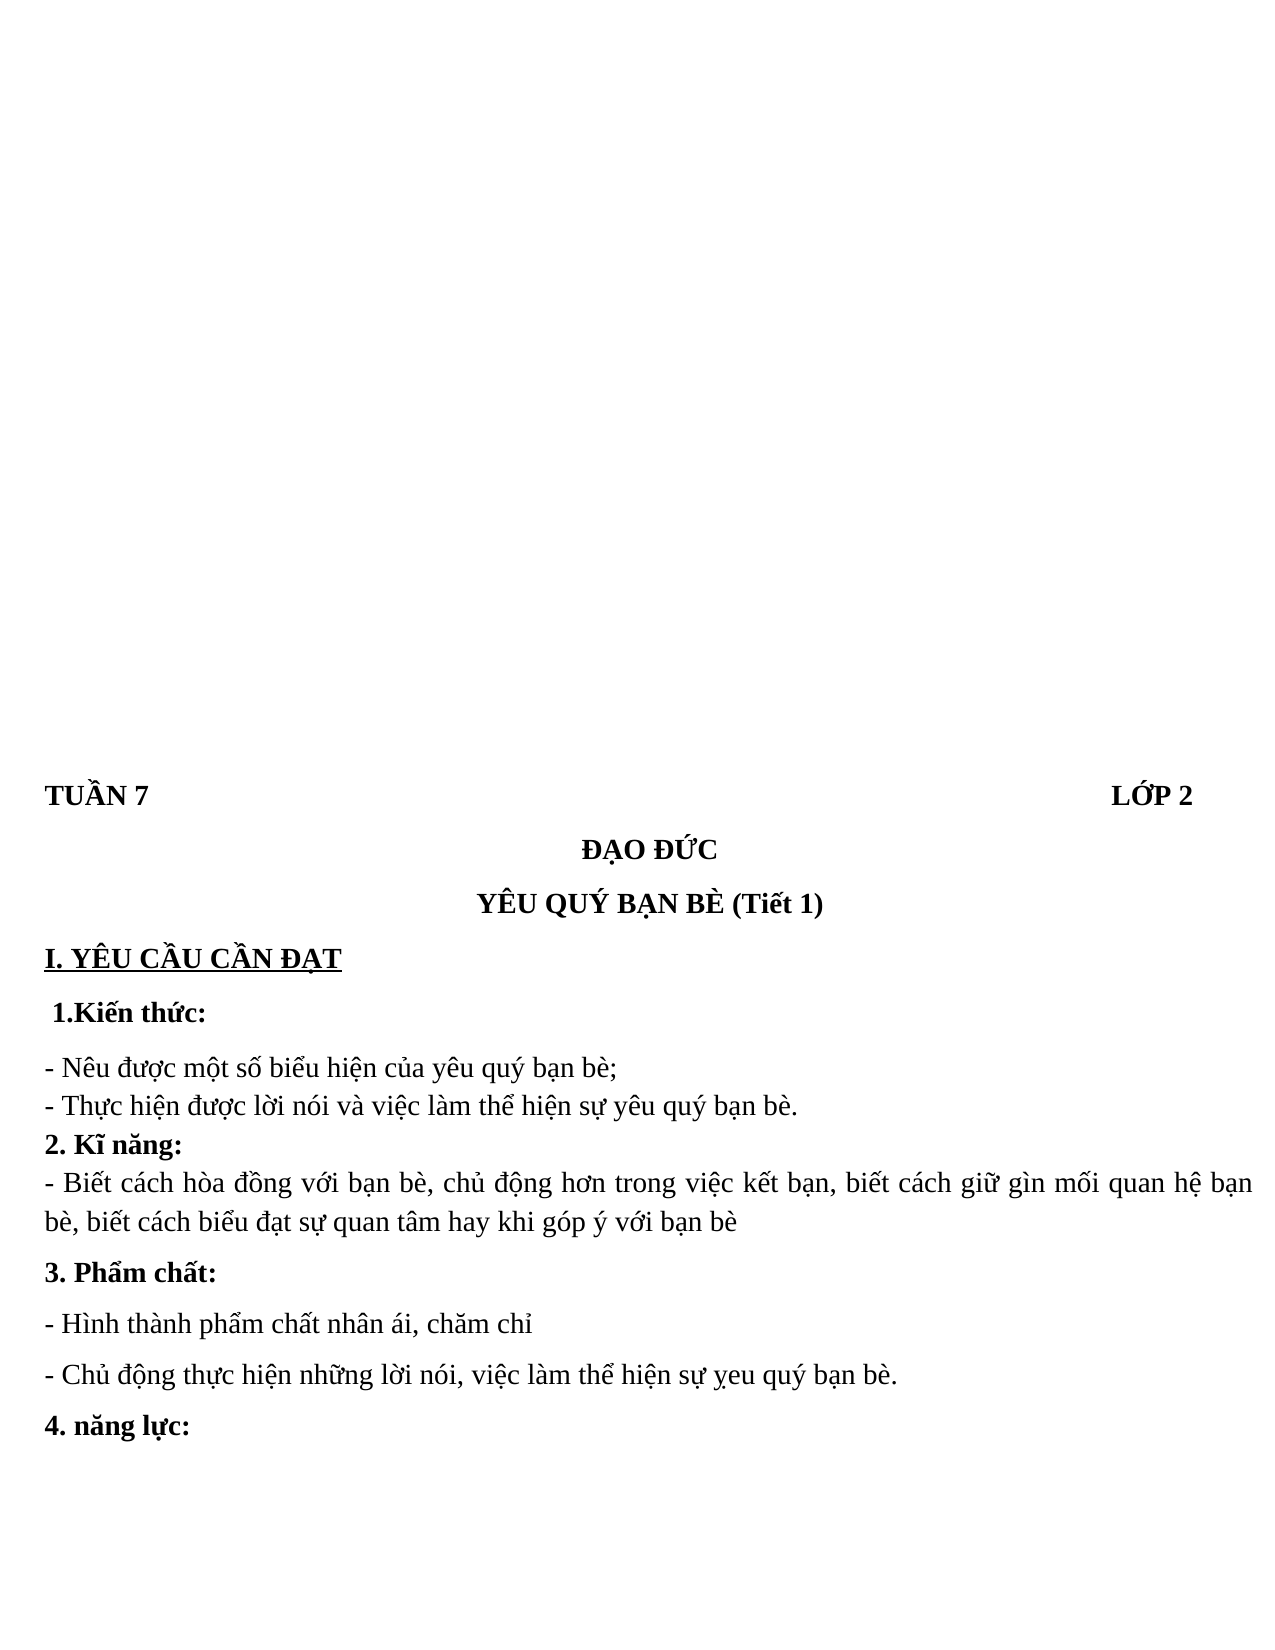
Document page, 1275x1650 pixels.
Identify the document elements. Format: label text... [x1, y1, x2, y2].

text - Hình thành phẩm chất nhân ái, chăm chỉ [44, 1306, 1255, 1339]
text 1.Kiến thức: [44, 995, 1255, 1029]
text I. YÊU CẦU CẦN ĐẠT [44, 941, 1255, 974]
text - Chủ động thực hiện những lời nói, việc làm thể hiện sự ỵeu quý bạn bè. [44, 1357, 1255, 1391]
text - Nêu được một số biểu hiện của yêu quý bạn bè; [44, 1050, 1255, 1083]
text 4. năng lực: [44, 1408, 1255, 1442]
text ĐẠO ĐỨC [44, 832, 1255, 866]
text - Thực hiện được lời nói và việc làm thể hiện sự yêu quý bạn bè. [44, 1088, 1255, 1122]
text - Biết cách hòa đồng với bạn bè, chủ động hơn trong việc kết bạn, biết cách giữ gìn mối quan hệ bạn bè, biết cách biểu đạt sự quan tâm hay khi góp ý với bạn bè [44, 1165, 1255, 1237]
text YÊU QUÝ BẠN BÈ (Tiết 1) [44, 887, 1255, 920]
text 2. Kĩ năng: [44, 1127, 1255, 1160]
text TUẦN 7 LỚP 2 [44, 778, 1255, 811]
text 3. Phẩm chất: [44, 1255, 1255, 1288]
